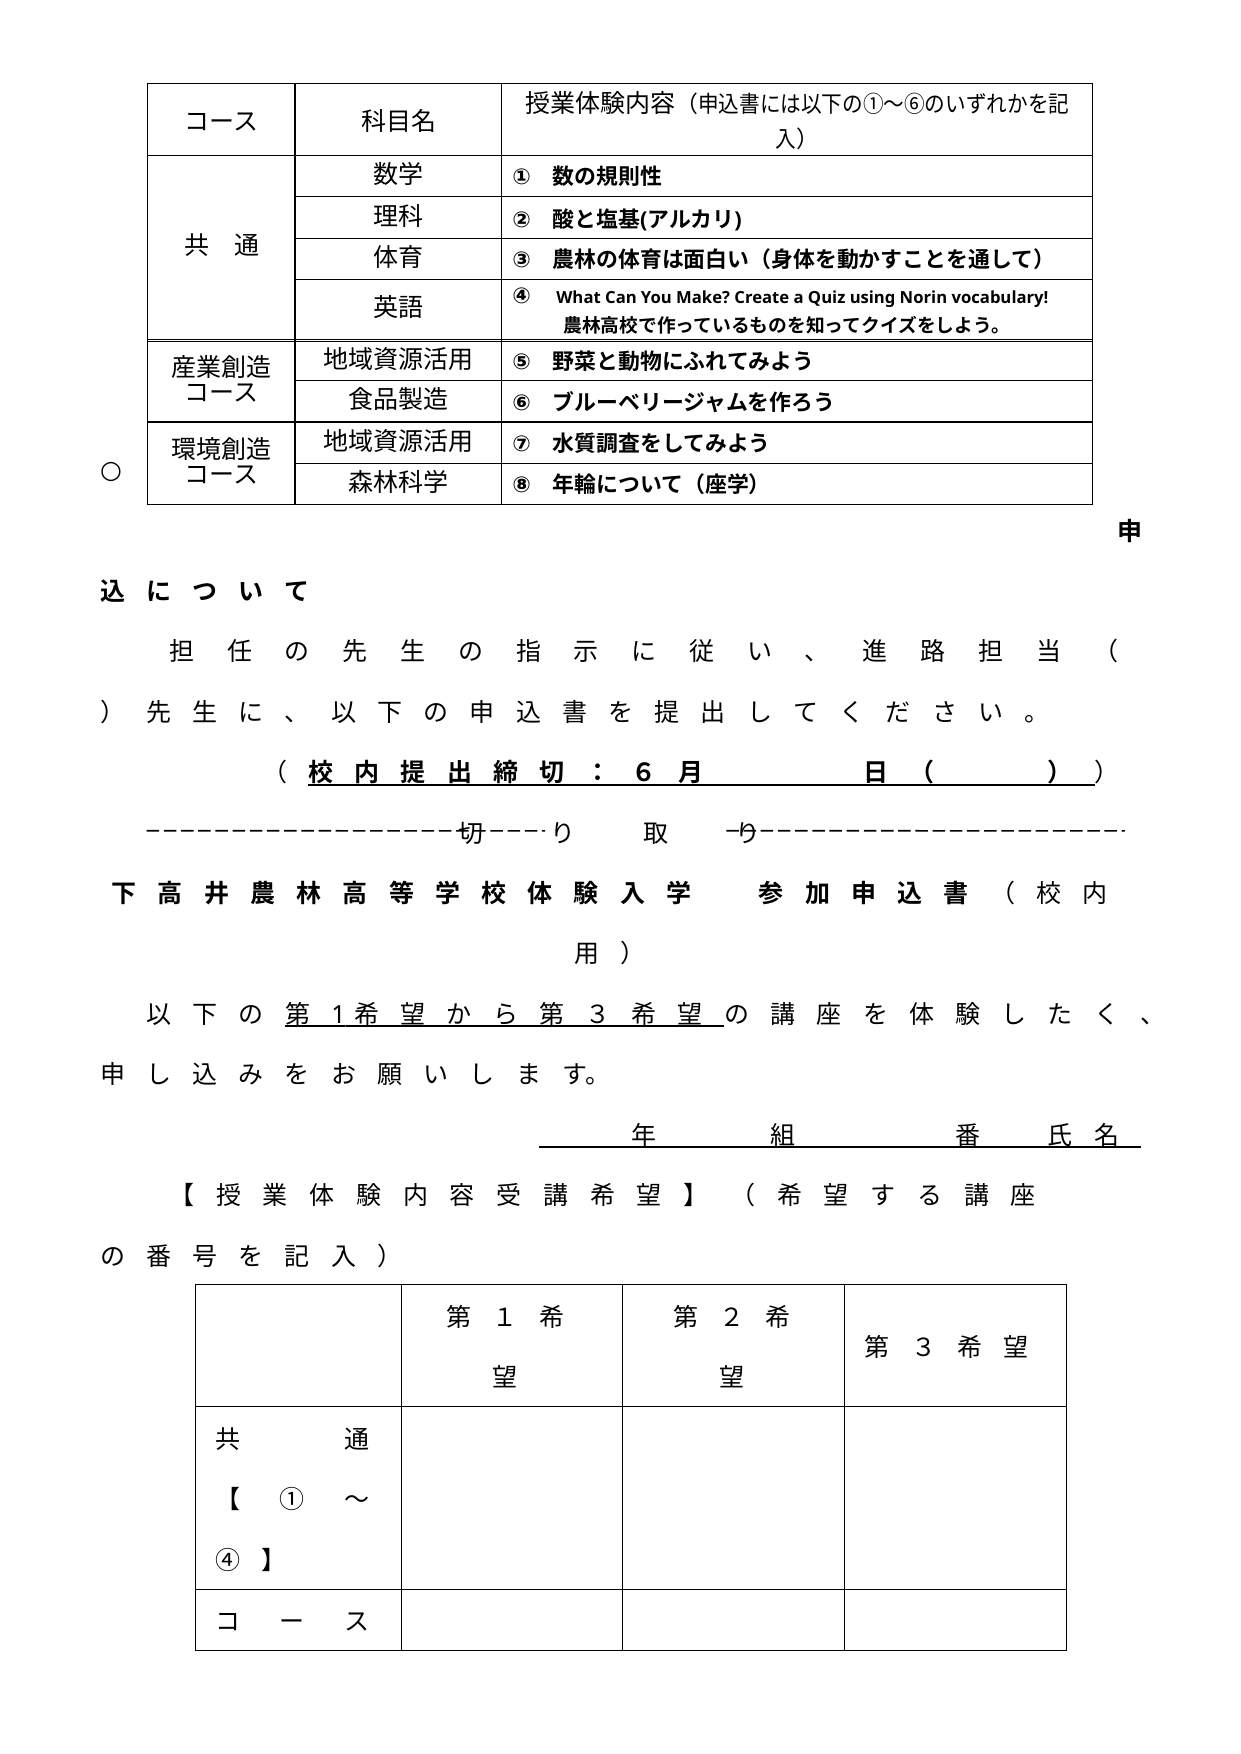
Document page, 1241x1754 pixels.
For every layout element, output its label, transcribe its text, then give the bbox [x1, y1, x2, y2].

text 以下の第1希望から第３希望の講座を体験したく、申し込みをお願いします。 [100, 982, 1140, 1103]
text 年 組 番 氏名 [100, 1103, 1140, 1163]
table_cell 英語 [296, 280, 501, 339]
table_cell ⑤ 野菜と動物にふれてみよう [502, 342, 1092, 380]
table_cell 理科 [296, 197, 501, 237]
table_header 第３希望 [845, 1285, 1066, 1406]
table_cell ⑥ ブルーベリージャムを作ろう [502, 381, 1092, 421]
table_cell [845, 1407, 1066, 1588]
table_cell 地域資源活用 [296, 342, 501, 380]
table_header 第２希望 [623, 1285, 844, 1406]
text 切 り 取 り [100, 801, 1140, 861]
table_cell ⑦ 水質調査をしてみよう [502, 423, 1092, 463]
table_header コース [148, 84, 294, 155]
table_cell 食品製造 [296, 381, 501, 421]
table_cell [623, 1590, 844, 1650]
table_cell 数学 [296, 156, 501, 196]
table_cell 共 通【①～④】 [196, 1407, 401, 1588]
table_cell 産業創造 コース [148, 342, 294, 421]
text 担任の先生の指示に従い、進路担当（ ）先生に、以下の申込書を提出してください。 [100, 620, 1140, 741]
table_cell コース【⑤～⑧】 [196, 1590, 401, 1650]
table_cell ④ What Can You Make? Create a Quiz using Norin vocabulary! 農林高校で作っているものを知ってクイズをしよう。 [502, 280, 1092, 339]
table_cell [845, 1590, 1066, 1650]
table_cell 地域資源活用 [296, 423, 501, 463]
table_cell 共 通 [148, 156, 294, 339]
table_header 授業体験内容（申込書には以下の①～⑥のいずれかを記入） [502, 84, 1092, 155]
table_cell 体育 [296, 239, 501, 279]
table_cell [402, 1407, 622, 1588]
table_cell ⑧ 年輪について（座学） [502, 464, 1092, 504]
table_cell [402, 1590, 622, 1650]
table_header 科目名 [296, 84, 501, 155]
table_cell 環境創造 コース [148, 423, 294, 504]
table_header 第１希望 [402, 1285, 622, 1406]
table_header [196, 1285, 401, 1406]
text 下高井農林高等学校体験入学 参加申込書（校内用） [100, 861, 1140, 982]
table_cell 森林科学 [296, 464, 501, 504]
table_cell ② 酸と塩基(アルカリ) [502, 197, 1092, 237]
table_cell [623, 1407, 844, 1588]
text ○ 申込について [100, 438, 1140, 620]
text 【授業体験内容受講希望】（希望する講座の番号を記入） [100, 1163, 1058, 1284]
text （校内提出締切：６月 日（ ）） [100, 741, 1140, 801]
table_cell ① 数の規則性 [502, 156, 1092, 196]
table_cell ③ 農林の体育は面白い（身体を動かすことを通して） [502, 239, 1092, 279]
